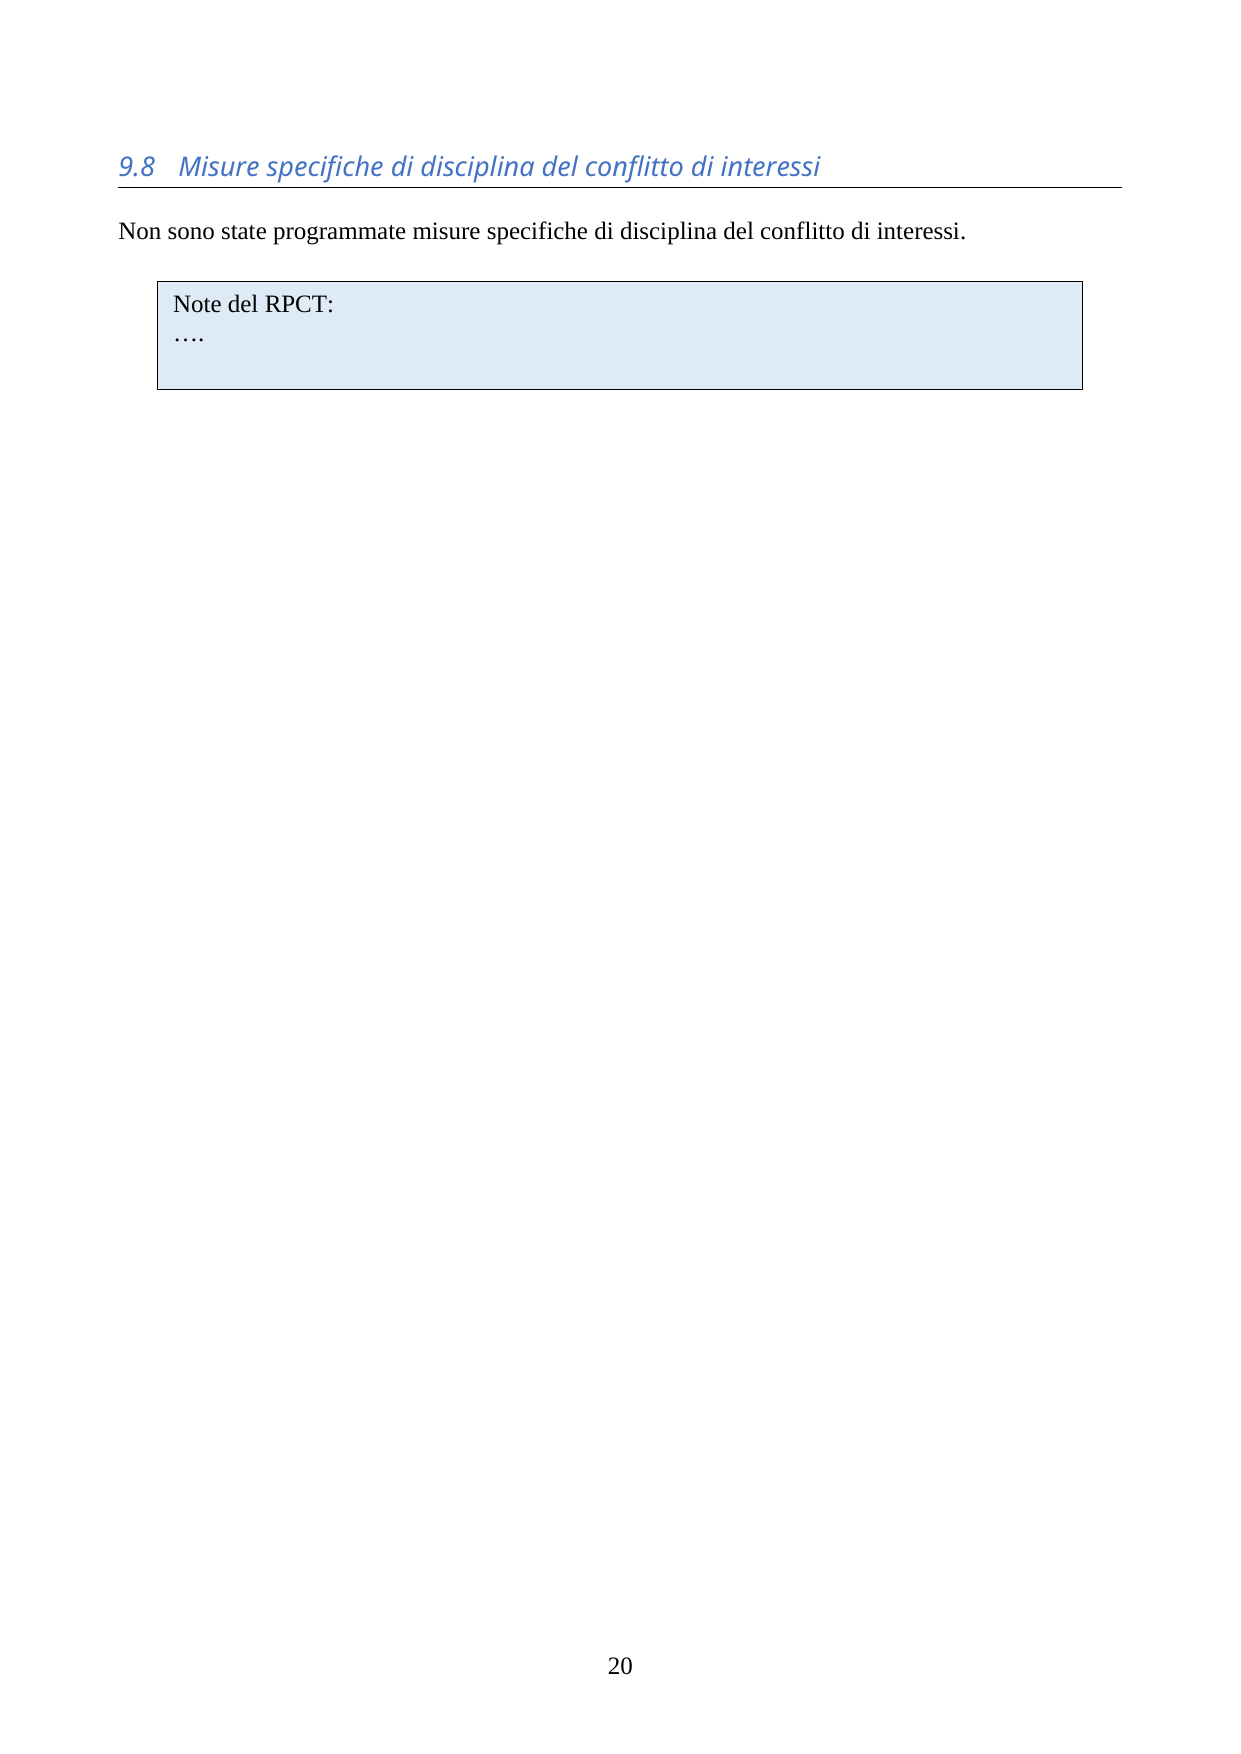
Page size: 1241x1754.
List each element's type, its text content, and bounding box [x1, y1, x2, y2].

subtitle Misure specifiche di disciplina del conflitto di interessi [118, 148, 1122, 187]
text Non sono state programmate misure specifiche di disciplina del conflitto di interessi. [118, 216, 1122, 245]
